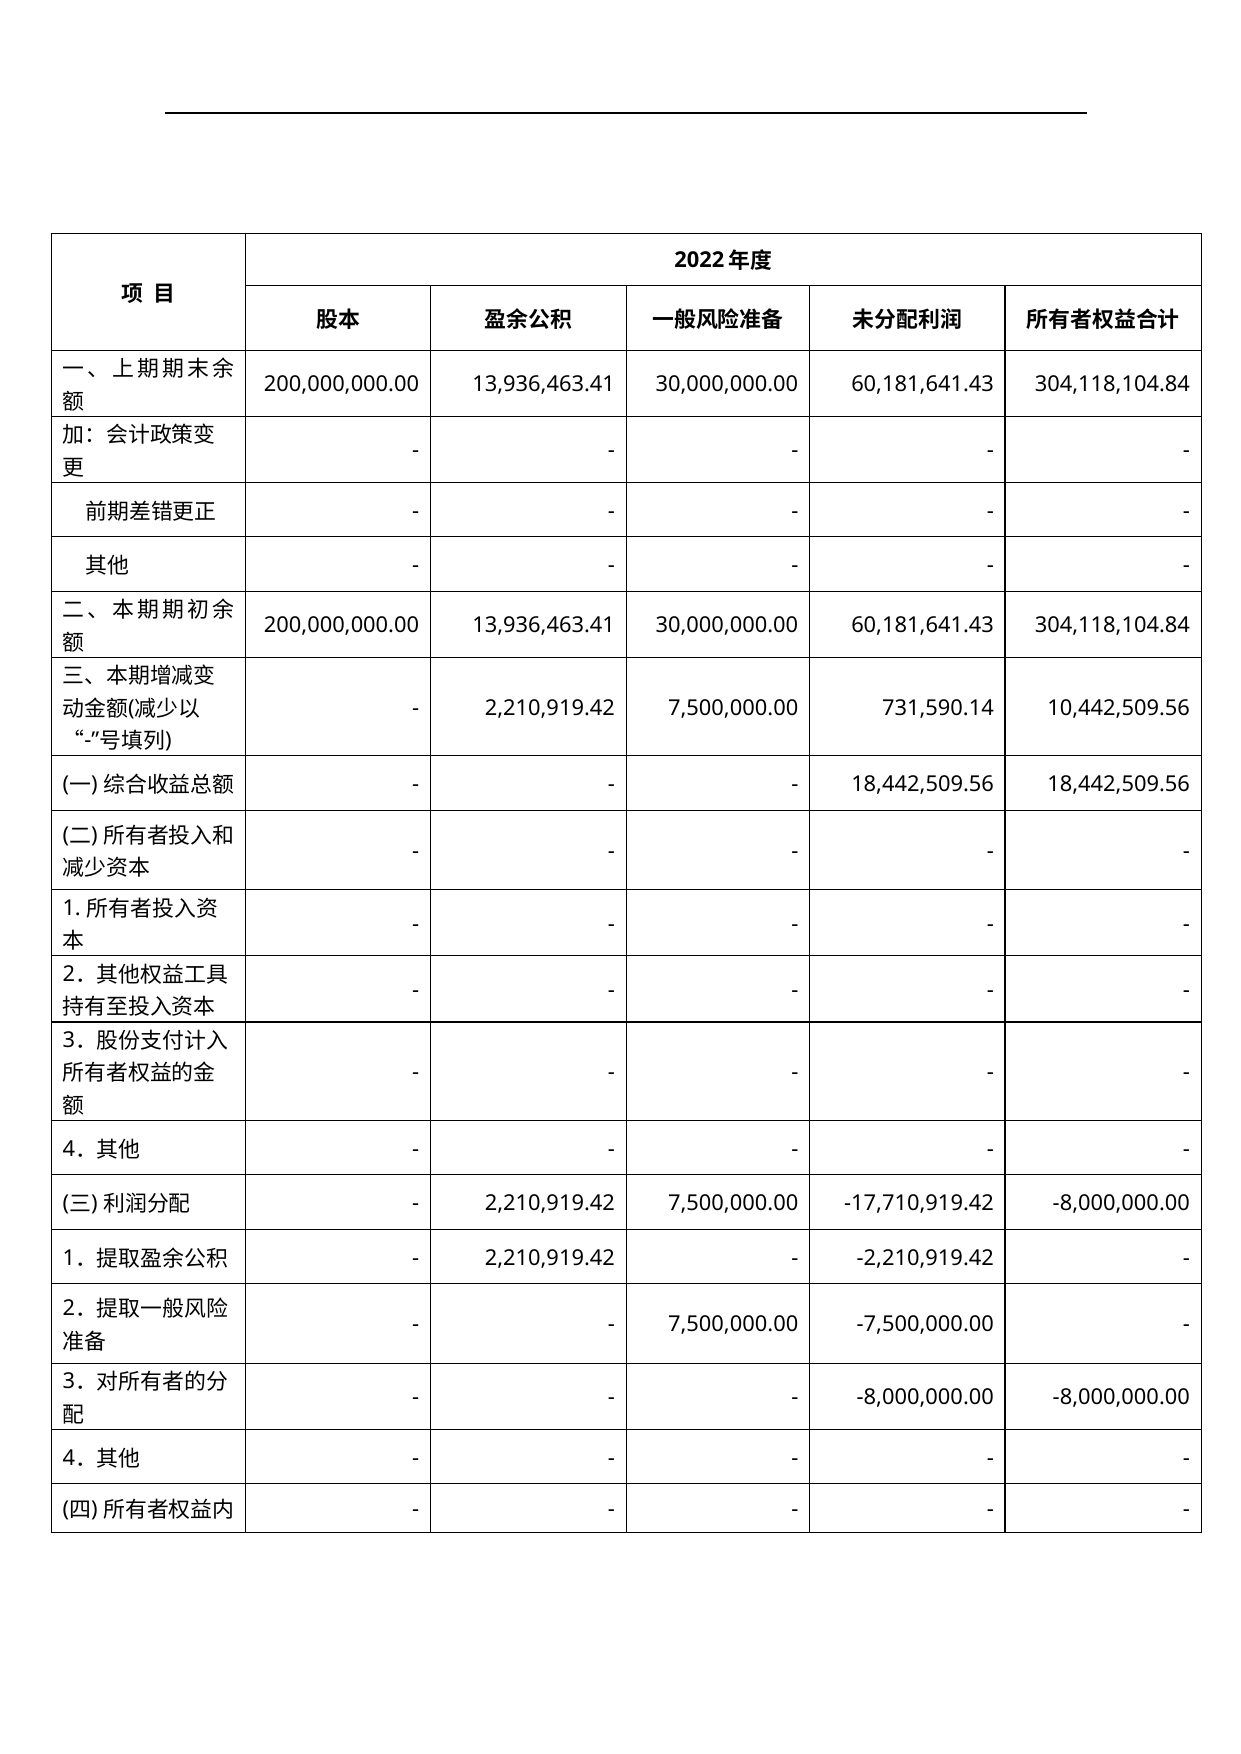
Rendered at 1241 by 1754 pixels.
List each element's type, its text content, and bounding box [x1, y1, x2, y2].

table_cell (三) 利润分配 [52, 1175, 245, 1229]
table_cell -8,000,000.00 [1006, 1364, 1201, 1429]
table_cell 2．其他权益工具持有至投入资本 [52, 956, 245, 1021]
table_cell -8,000,000.00 [810, 1364, 1004, 1429]
table_cell - [246, 956, 430, 1021]
table_cell - [1006, 483, 1201, 536]
table_cell - [246, 1121, 430, 1174]
table_cell 60,181,641.43 [810, 592, 1004, 657]
table_cell - [810, 890, 1004, 955]
table_cell - [431, 756, 626, 809]
table_cell - [1006, 1230, 1201, 1283]
table_cell 10,442,509.56 [1006, 658, 1201, 755]
table_cell 加：会计政策变更 [52, 417, 245, 482]
table_cell -17,710,919.42 [810, 1175, 1004, 1229]
table_cell - [810, 483, 1004, 536]
table_cell 2,210,919.42 [431, 658, 626, 755]
table_cell 2,210,919.42 [431, 1175, 626, 1229]
table_cell 13,936,463.41 [431, 592, 626, 657]
table_cell - [246, 1230, 430, 1283]
table_cell 731,590.14 [810, 658, 1004, 755]
table_cell 30,000,000.00 [627, 351, 809, 416]
table_cell 18,442,509.56 [810, 756, 1004, 809]
table_cell - [810, 811, 1004, 889]
table_cell -7,500,000.00 [810, 1284, 1004, 1363]
table_header 2022年度 [246, 234, 1201, 285]
table_cell 一般风险准备 [627, 286, 809, 350]
table_cell - [627, 483, 809, 536]
table_cell - [431, 537, 626, 591]
table_cell 304,118,104.84 [1006, 592, 1201, 657]
table_cell - [810, 956, 1004, 1021]
table_cell 60,181,641.43 [810, 351, 1004, 416]
table_cell - [627, 890, 809, 955]
table_cell 三、本期增减变动金额(减少以“-”号填列) [52, 658, 245, 755]
table_cell - [627, 1121, 809, 1174]
table_cell - [627, 1430, 809, 1483]
table_cell - [246, 483, 430, 536]
table_cell - [627, 1484, 809, 1532]
table_cell - [1006, 537, 1201, 591]
table_cell 7,500,000.00 [627, 1284, 809, 1363]
table_cell - [431, 1121, 626, 1174]
table_cell 二、本期期初余额 [52, 592, 245, 657]
table_cell - [246, 1364, 430, 1429]
table_cell 18,442,509.56 [1006, 756, 1201, 809]
table_cell - [1006, 1484, 1201, 1532]
table_cell - [810, 417, 1004, 482]
table_cell - [246, 890, 430, 955]
table_cell - [246, 1430, 430, 1483]
table_cell - [627, 811, 809, 889]
table_cell - [246, 1175, 430, 1229]
table_cell - [810, 1484, 1004, 1532]
table_cell - [431, 956, 626, 1021]
table_cell - [627, 1364, 809, 1429]
table_cell - [1006, 1023, 1201, 1120]
table_cell 4．其他 [52, 1430, 245, 1483]
table_cell - [246, 537, 430, 591]
table_cell - [1006, 1284, 1201, 1363]
table_cell 4．其他 [52, 1121, 245, 1174]
table_cell - [1006, 417, 1201, 482]
table_cell 1．提取盈余公积 [52, 1230, 245, 1283]
table_cell - [431, 1284, 626, 1363]
table_cell - [431, 811, 626, 889]
table_cell - [246, 1023, 430, 1120]
table_cell - [1006, 890, 1201, 955]
table_cell 2,210,919.42 [431, 1230, 626, 1283]
table_cell - [1006, 811, 1201, 889]
table_cell - [1006, 1121, 1201, 1174]
table_cell - [627, 756, 809, 809]
table_cell -2,210,919.42 [810, 1230, 1004, 1283]
table_cell - [1006, 1430, 1201, 1483]
table_cell - [431, 417, 626, 482]
table_cell 304,118,104.84 [1006, 351, 1201, 416]
table_cell 一、上期期末余额 [52, 351, 245, 416]
table_cell - [627, 1230, 809, 1283]
table_header 项 目 [52, 234, 245, 350]
table_cell - [1006, 956, 1201, 1021]
table_cell - [627, 537, 809, 591]
table_cell - [431, 890, 626, 955]
table_cell 200,000,000.00 [246, 592, 430, 657]
table_cell 3．对所有者的分配 [52, 1364, 245, 1429]
table_cell - [431, 1023, 626, 1120]
table_cell - [246, 417, 430, 482]
table_cell 所有者权益合计 [1006, 286, 1201, 350]
table_cell 13,936,463.41 [431, 351, 626, 416]
table_cell 7,500,000.00 [627, 658, 809, 755]
table_cell - [246, 756, 430, 809]
table_cell - [627, 417, 809, 482]
table_cell - [246, 1284, 430, 1363]
table_cell 盈余公积 [431, 286, 626, 350]
table_cell - [810, 1023, 1004, 1120]
table_cell 前期差错更正 [52, 483, 245, 536]
table_cell - [246, 811, 430, 889]
table_cell 200,000,000.00 [246, 351, 430, 416]
table_cell -8,000,000.00 [1006, 1175, 1201, 1229]
table_cell - [431, 1364, 626, 1429]
table_cell 30,000,000.00 [627, 592, 809, 657]
table_cell (四) 所有者权益内部结转 [52, 1484, 245, 1532]
table_cell 1. 所有者投入资本 [52, 890, 245, 955]
table_cell - [246, 1484, 430, 1532]
table_cell - [810, 1430, 1004, 1483]
table_cell - [431, 1430, 626, 1483]
table_cell 7,500,000.00 [627, 1175, 809, 1229]
table_cell (二) 所有者投入和减少资本 [52, 811, 245, 889]
table_cell - [627, 1023, 809, 1120]
table_cell 未分配利润 [810, 286, 1004, 350]
table_cell - [810, 1121, 1004, 1174]
table_cell - [431, 483, 626, 536]
table_cell 其他 [52, 537, 245, 591]
table_cell 股本 [246, 286, 430, 350]
table_cell - [431, 1484, 626, 1532]
table_cell (一) 综合收益总额 [52, 756, 245, 809]
table_cell - [246, 658, 430, 755]
table_cell 3．股份支付计入所有者权益的金额 [52, 1023, 245, 1120]
table_cell 2．提取一般风险准备 [52, 1284, 245, 1363]
table_cell - [627, 956, 809, 1021]
table_cell - [810, 537, 1004, 591]
